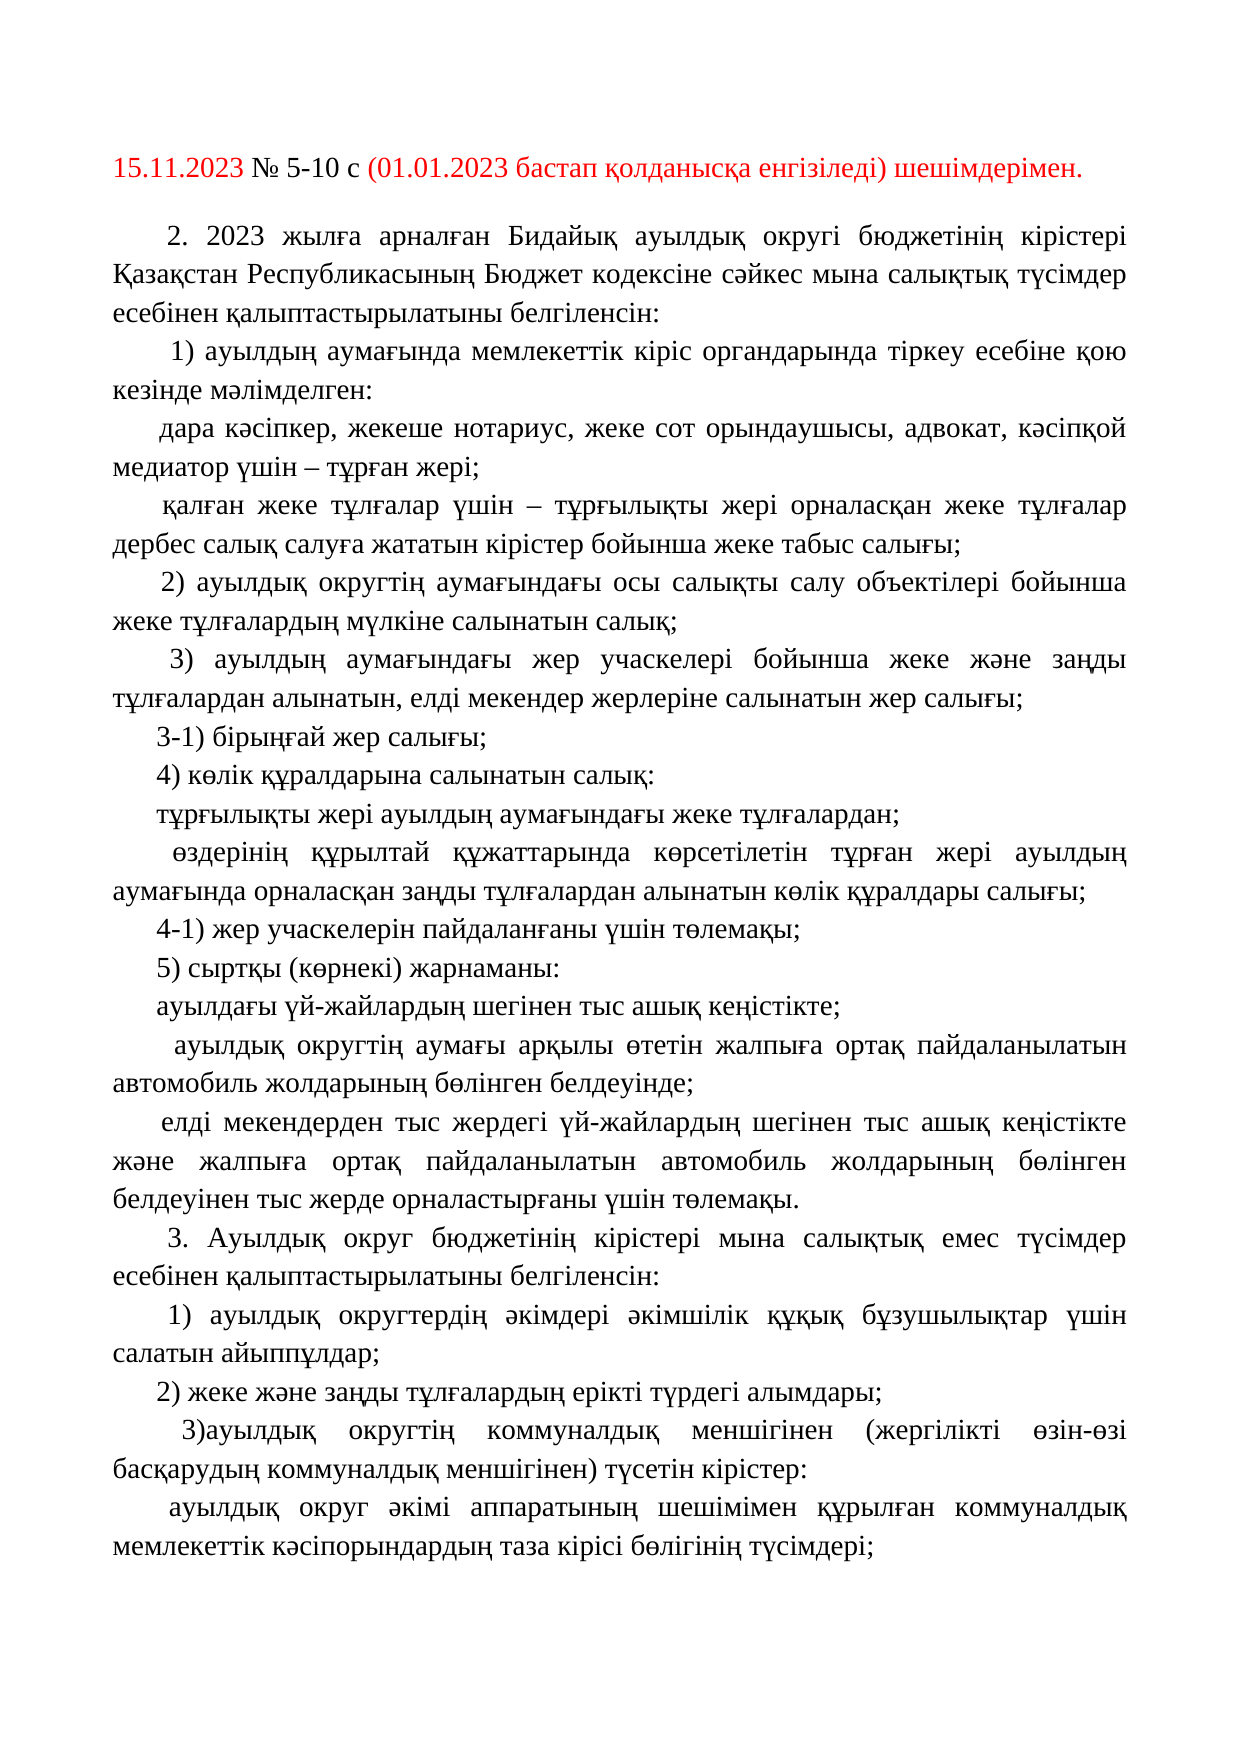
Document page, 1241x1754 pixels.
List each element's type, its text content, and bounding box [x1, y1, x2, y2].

text 3-1) бірыңғай жер салығы; [112, 719, 1128, 752]
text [112, 150, 1128, 214]
text 2) жеке және заңды тұлғалардың ерікті түрдегі алымдары; [112, 1374, 1128, 1407]
text 2) ауылдық округтің аумағындағы осы салықты салу объектілері бойынша жеке тұлғалардың мүлкіне салынатын салық; [112, 564, 1128, 637]
text өздерінің құрылтай құжаттарында көрсетілетін тұрған жері ауылдың аумағында орналасқан заңды тұлғалардан алынатын көлік құралдары салығы; [112, 834, 1128, 906]
text ауылдық округтің аумағы арқылы өтетін жалпыға ортақ пайдаланылатын автомобиль жолдарының бөлiнген белдеуiнде; [112, 1027, 1128, 1099]
text 4) көлік құралдарына салынатын салық: [112, 757, 1128, 791]
text дара кәсіпкер, жекеше нотариус, жеке сот орындаушысы, адвокат, кәсіпқой медиатор үшін – тұрған жері; [112, 410, 1128, 482]
text ауылдағы үй-жайлардың шегінен тыс ашық кеңістікте; [112, 988, 1128, 1022]
text тұрғылықты жері ауылдың аумағындағы жеке тұлғалардан; [112, 796, 1128, 829]
text елді мекендерден тыс жердегі үй-жайлардың шегінен тыс ашық кеңістікте және жалпыға ортақ пайдаланылатын автомобиль жолдарының бөлiнген белдеуiнен тыс жерде орналастырғаны үшін төлемақы. [112, 1104, 1128, 1215]
text қалған жеке тұлғалар үшін – тұрғылықты жері орналасқан жеке тұлғалар дербес салық салуға жататын кірістер бойынша жеке табыс салығы; [112, 487, 1128, 559]
text 1) ауылдық округтердің әкімдері әкімшілік құқық бұзушылықтар үшін салатын айыппұлдар; [112, 1297, 1128, 1369]
text 3. Ауылдық округ бюджетінің кірістері мына салықтық емес түсімдер есебінен қалыптастырылатыны белгіленсін: [112, 1220, 1128, 1292]
text ауылдық округ әкімі аппаратының шешімімен құрылған коммуналдық мемлекеттік кәсіпорындардың таза кірісі бөлігінің түсімдері; [112, 1489, 1128, 1562]
text 1) ауылдың аумағында мемлекеттік кіріс органдарында тіркеу есебіне қою кезінде мәлімделген: [112, 333, 1128, 405]
text 3) ауылдың аумағындағы жер учаскелері бойынша жеке және заңды тұлғалардан алынатын, елдi мекендер жерлерiне салынатын жер салығы; [112, 642, 1128, 714]
text 4-1) жер учаскелерін пайдаланғаны үшін төлемақы; [112, 911, 1128, 945]
text 2. 2023 жылға арналған Бидайық ауылдық округі бюджетінің кірістері Қазақстан Республикасының Бюджет кодексіне сәйкес мына салықтық түсімдер есебінен қалыптастырылатыны белгіленсін: [112, 218, 1128, 328]
text 3)ауылдық округтің коммуналдық меншігінен (жергілікті өзін-өзі басқарудың коммуналдық меншігінен) түсетін кірістер: [112, 1412, 1128, 1484]
text 5) сыртқы (көрнекі) жарнаманы: [112, 950, 1128, 983]
